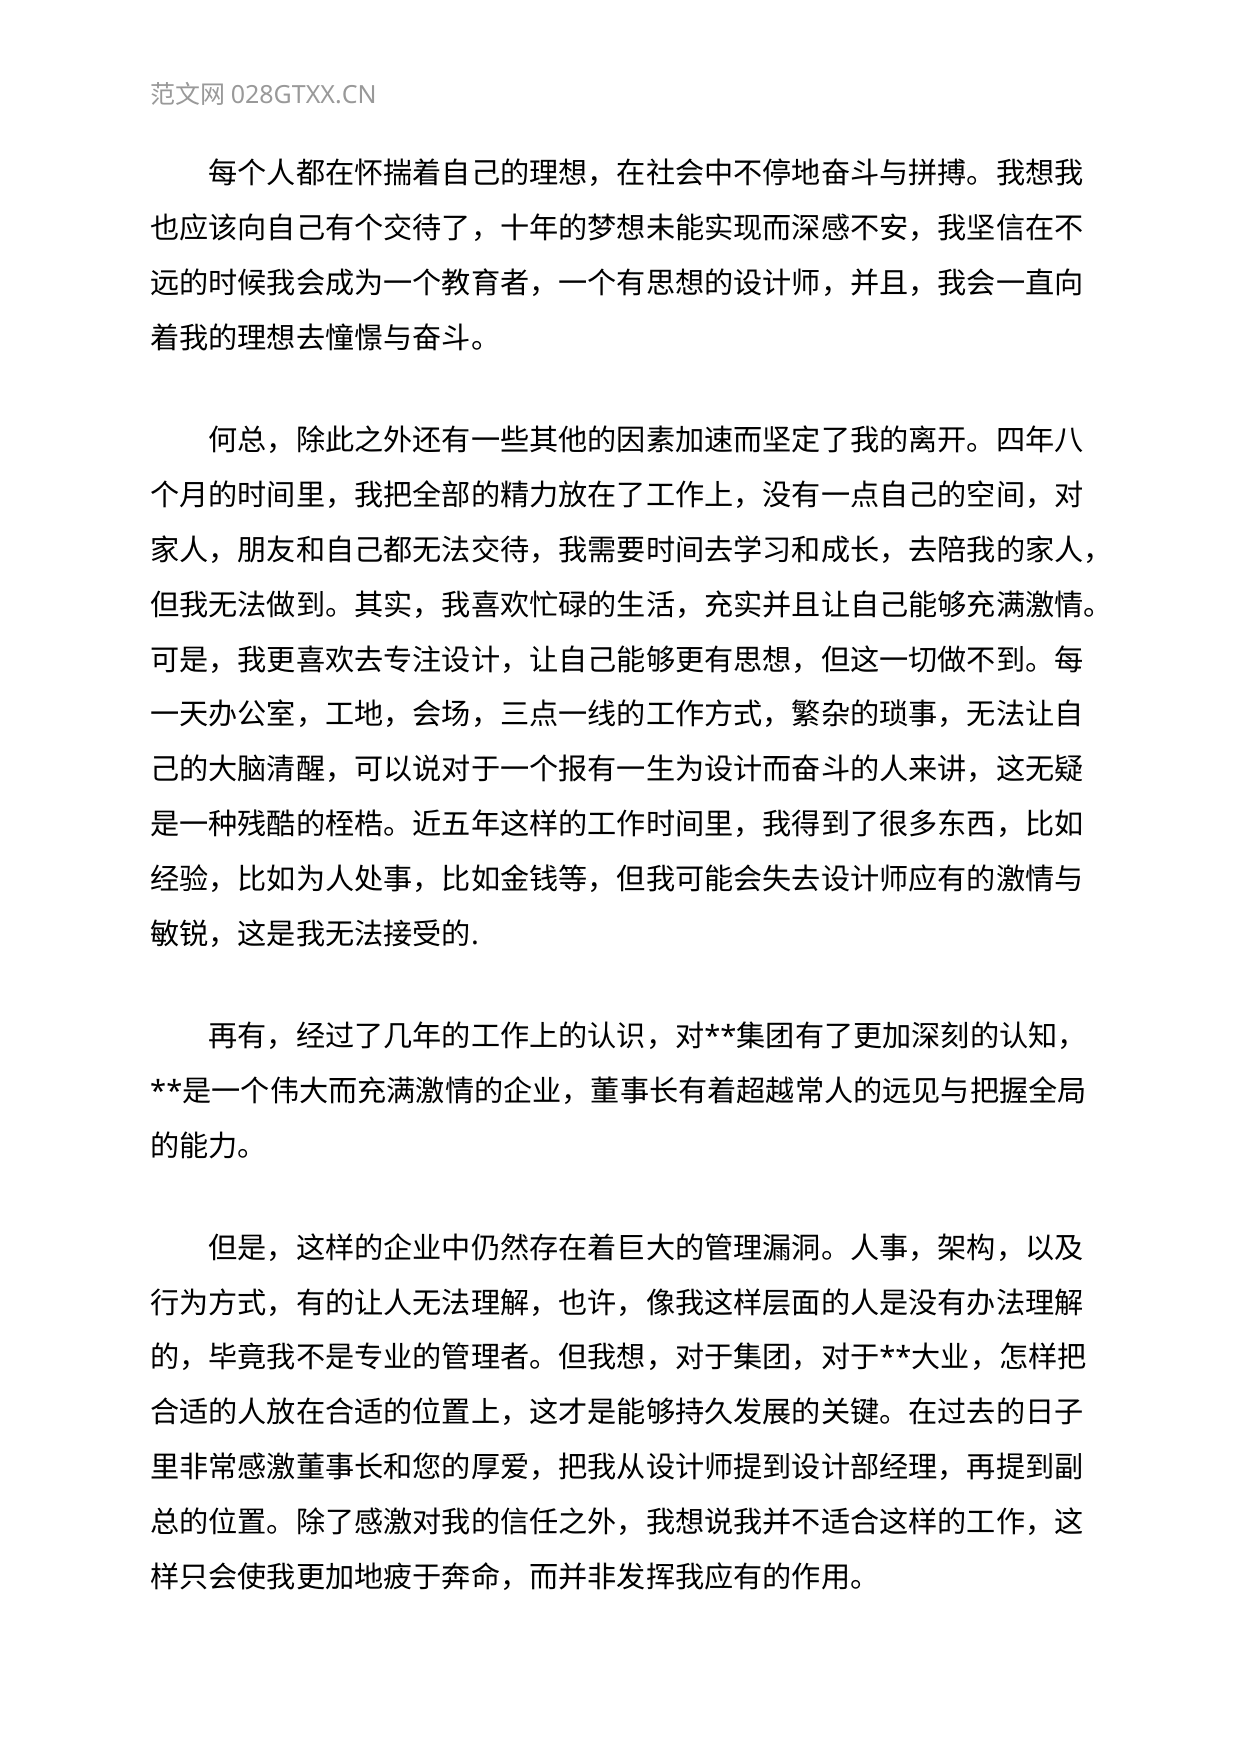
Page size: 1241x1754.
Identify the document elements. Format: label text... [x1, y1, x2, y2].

text 每个人都在怀揣着自己的理想，在社会中不停地奋斗与拼搏。我想我也应该向自己有个交待了，十年的梦想未能实现而深感不安，我坚信在不远的时候我会成为一个教育者，一个有思想的设计师，并且，我会一直向着我的理想去憧憬与奋斗。 [150, 150, 1090, 357]
text 再有，经过了几年的工作上的认识，对**集团有了更加深刻的认知，**是一个伟大而充满激情的企业，董事长有着超越常人的远见与把握全局的能力。 [150, 1012, 1090, 1165]
text 何总，除此之外还有一些其他的因素加速而坚定了我的离开。四年八个月的时间里，我把全部的精力放在了工作上，没有一点自己的空间，对家人，朋友和自己都无法交待，我需要时间去学习和成长，去陪我的家人，但我无法做到。其实，我喜欢忙碌的生活，充实并且让自己能够充满激情。可是，我更喜欢去专注设计，让自己能够更有思想，但这一切做不到。每一天办公室，工地，会场，三点一线的工作方式，繁杂的琐事，无法让自己的大脑清醒，可以说对于一个报有一生为设计而奋斗的人来讲，这无疑是一种残酷的桎梏。近五年这样的工作时间里，我得到了很多东西，比如经验，比如为人处事，比如金钱等，但我可能会失去设计师应有的激情与敏锐，这是我无法接受的. [150, 416, 1090, 953]
text 但是，这样的企业中仍然存在着巨大的管理漏洞。人事，架构，以及行为方式，有的让人无法理解，也许，像我这样层面的人是没有办法理解的，毕竟我不是专业的管理者。但我想，对于集团，对于**大业，怎样把合适的人放在合适的位置上，这才是能够持久发展的关键。在过去的日子里非常感激董事长和您的厚爱，把我从设计师提到设计部经理，再提到副总的位置。除了感激对我的信任之外，我想说我并不适合这样的工作，这样只会使我更加地疲于奔命，而并非发挥我应有的作用。 [150, 1224, 1090, 1596]
